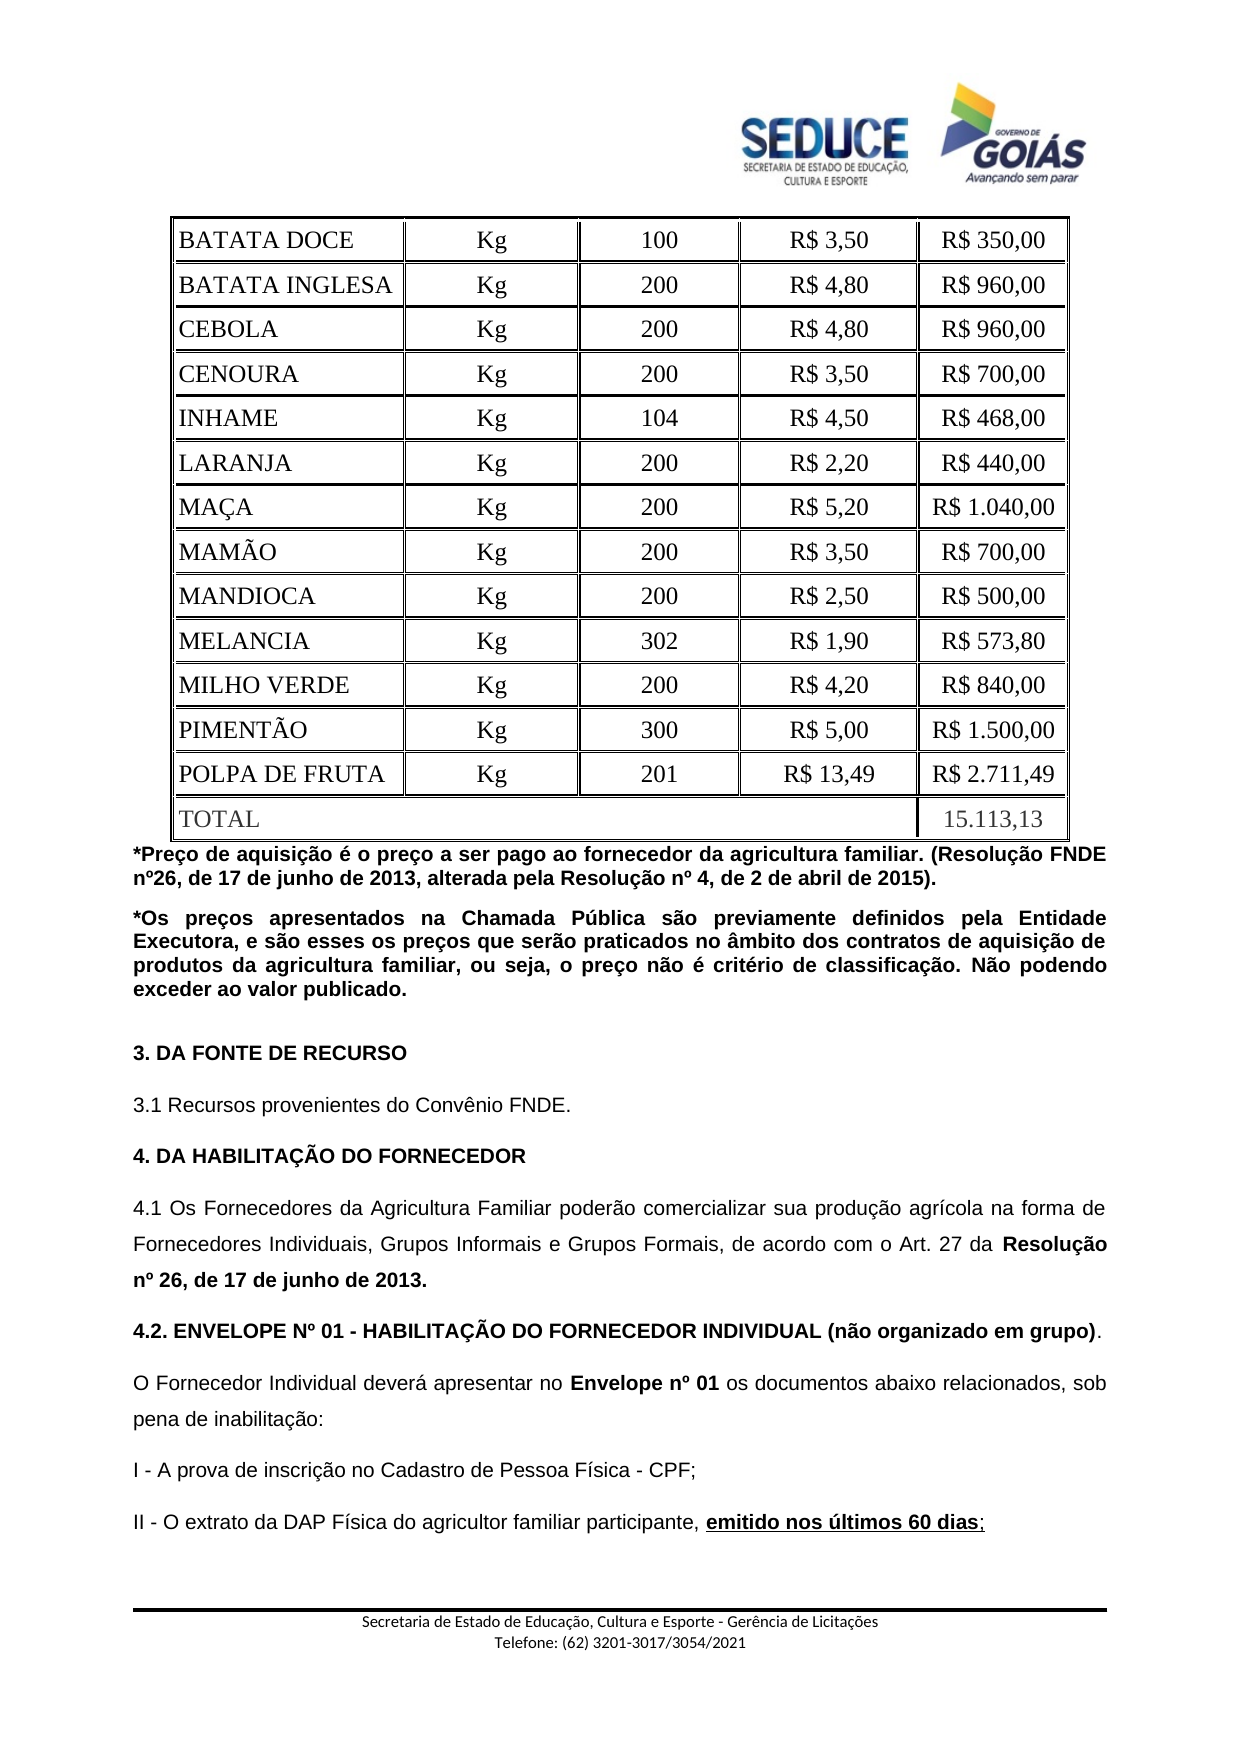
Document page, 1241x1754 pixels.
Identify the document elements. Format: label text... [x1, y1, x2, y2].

text 3.1 Recursos provenientes do Convênio FNDE. [133, 1092, 1107, 1116]
table_cell R$ 4,80 [741, 264, 916, 305]
table_cell 200 [581, 442, 738, 483]
table_cell R$ 468,00 [920, 394, 1067, 438]
table_cell CENOURA [174, 349, 403, 394]
table_cell R$ 440,00 [920, 438, 1067, 483]
table_cell R$ 350,00 [918, 219, 1067, 260]
table_cell R$ 1,90 [741, 620, 916, 661]
table_cell CEBOLA [174, 305, 403, 349]
table_cell R$ 3,50 [740, 218, 918, 260]
table_cell MILHO VERDE [172, 661, 404, 705]
table_cell MANDIOCA [172, 572, 404, 616]
table_cell R$ 5,00 [741, 709, 916, 750]
table_cell R$ 1.040,00 [920, 483, 1068, 527]
table_cell R$ 960,00 [920, 260, 1067, 305]
text I - A prova de inscrição no Cadastro de Pessoa Física - CPF; [133, 1458, 1107, 1482]
table_cell MAMÃO [174, 527, 403, 572]
table_cell R$ 2,50 [741, 575, 916, 616]
table_cell BATATA INGLESA [174, 260, 403, 305]
table_cell Kg [406, 264, 577, 305]
text 4.1 Os Fornecedores da Agricultura Familiar poderão comercializar sua produção agrícola na forma de Fornecedores Individuais, Grupos Informais e Grupos Formais, de acordo com o Art. 27 da Resolução nº 26, de 17 de junho de 2013. [133, 1196, 1107, 1291]
text II - O extrato da DAP Física do agricultor familiar participante, emitido nos últimos 60 dias; [133, 1509, 1107, 1533]
table_cell 200 [581, 353, 738, 394]
table_cell PIMENTÃO [174, 705, 403, 750]
text *Os preços apresentados na Chamada Pública são previamente definidos pela Entidade Executora, e são esses os preços que serão praticados no âmbito dos contratos de aquisição de produtos da agricultura familiar, ou seja, o preço não é critério de classificação. Não podendo exceder ao valor publicado. [133, 905, 1107, 1001]
table_cell R$ 700,00 [920, 349, 1067, 394]
table_cell Kg [406, 575, 577, 616]
table_cell 200 [581, 664, 738, 705]
table_cell Kg [406, 442, 577, 483]
table_cell POLPA DE FRUTA [172, 750, 404, 794]
table_cell 200 [581, 264, 738, 305]
table_cell R$ 573,80 [920, 616, 1067, 661]
text 4.2. ENVELOPE Nº 01 - HABILITAÇÃO DO FORNECEDOR INDIVIDUAL (não organizado em grupo). [133, 1319, 1107, 1343]
table_cell Kg [406, 753, 577, 794]
table_cell INHAME [174, 394, 403, 438]
table_cell BATATA DOCE [174, 219, 404, 260]
table_cell R$ 960,00 [920, 305, 1067, 349]
table_cell 100 [579, 219, 740, 260]
table_cell R$ 4,80 [741, 308, 916, 349]
table_cell Kg [406, 353, 577, 394]
table_cell MAÇA [172, 483, 403, 527]
table_cell Kg [406, 308, 577, 349]
table_cell R$ 4,50 [741, 397, 916, 438]
picture [726, 73, 1108, 216]
table_cell R$ 3,50 [741, 531, 916, 572]
table_cell R$ 2.711,49 [918, 750, 1068, 794]
table_cell Kg [406, 620, 577, 661]
table_cell R$ 1.500,00 [920, 705, 1067, 750]
table_cell Kg [406, 664, 577, 705]
table_cell MELANCIA [174, 616, 403, 661]
table_cell 302 [581, 620, 738, 661]
table_cell 200 [581, 486, 738, 527]
table_cell Kg [406, 486, 577, 527]
table_cell 201 [581, 753, 738, 794]
table_cell TOTAL [174, 794, 917, 839]
table_cell 200 [581, 308, 738, 349]
table_cell 15.113,13 [917, 794, 1067, 839]
text *Preço de aquisição é o preço a ser pago ao fornecedor da agricultura familiar. (Resolução FNDE nº26, de 17 de junho de 2013, alterada pela Resolução nº 4, de 2 de abril de 2015). [133, 842, 1107, 890]
table_cell R$ 4,20 [741, 664, 916, 705]
table_cell R$ 840,00 [918, 661, 1068, 705]
table_cell R$ 2,20 [741, 442, 916, 483]
table_cell R$ 5,20 [741, 486, 916, 527]
table_cell 104 [581, 397, 738, 438]
text O Fornecedor Individual deverá apresentar no Envelope nº 01 os documentos abaixo relacionados, sob pena de inabilitação: [133, 1371, 1107, 1430]
table_cell 200 [581, 531, 738, 572]
table_cell 300 [581, 709, 738, 750]
table_cell R$ 13,49 [741, 753, 916, 794]
table_cell R$ 3,50 [741, 353, 916, 394]
text 3. DA FONTE DE RECURSO [133, 1041, 1107, 1065]
table_cell 200 [581, 575, 738, 616]
table_cell R$ 500,00 [918, 572, 1068, 616]
table_cell Kg [406, 531, 577, 572]
table_cell R$ 700,00 [920, 527, 1067, 572]
table_cell LARANJA [174, 438, 403, 483]
text 4. DA HABILITAÇÃO DO FORNECEDOR [133, 1144, 1107, 1168]
table_cell Kg [406, 397, 577, 438]
table_cell Kg [405, 218, 579, 260]
table_cell Kg [406, 709, 577, 750]
